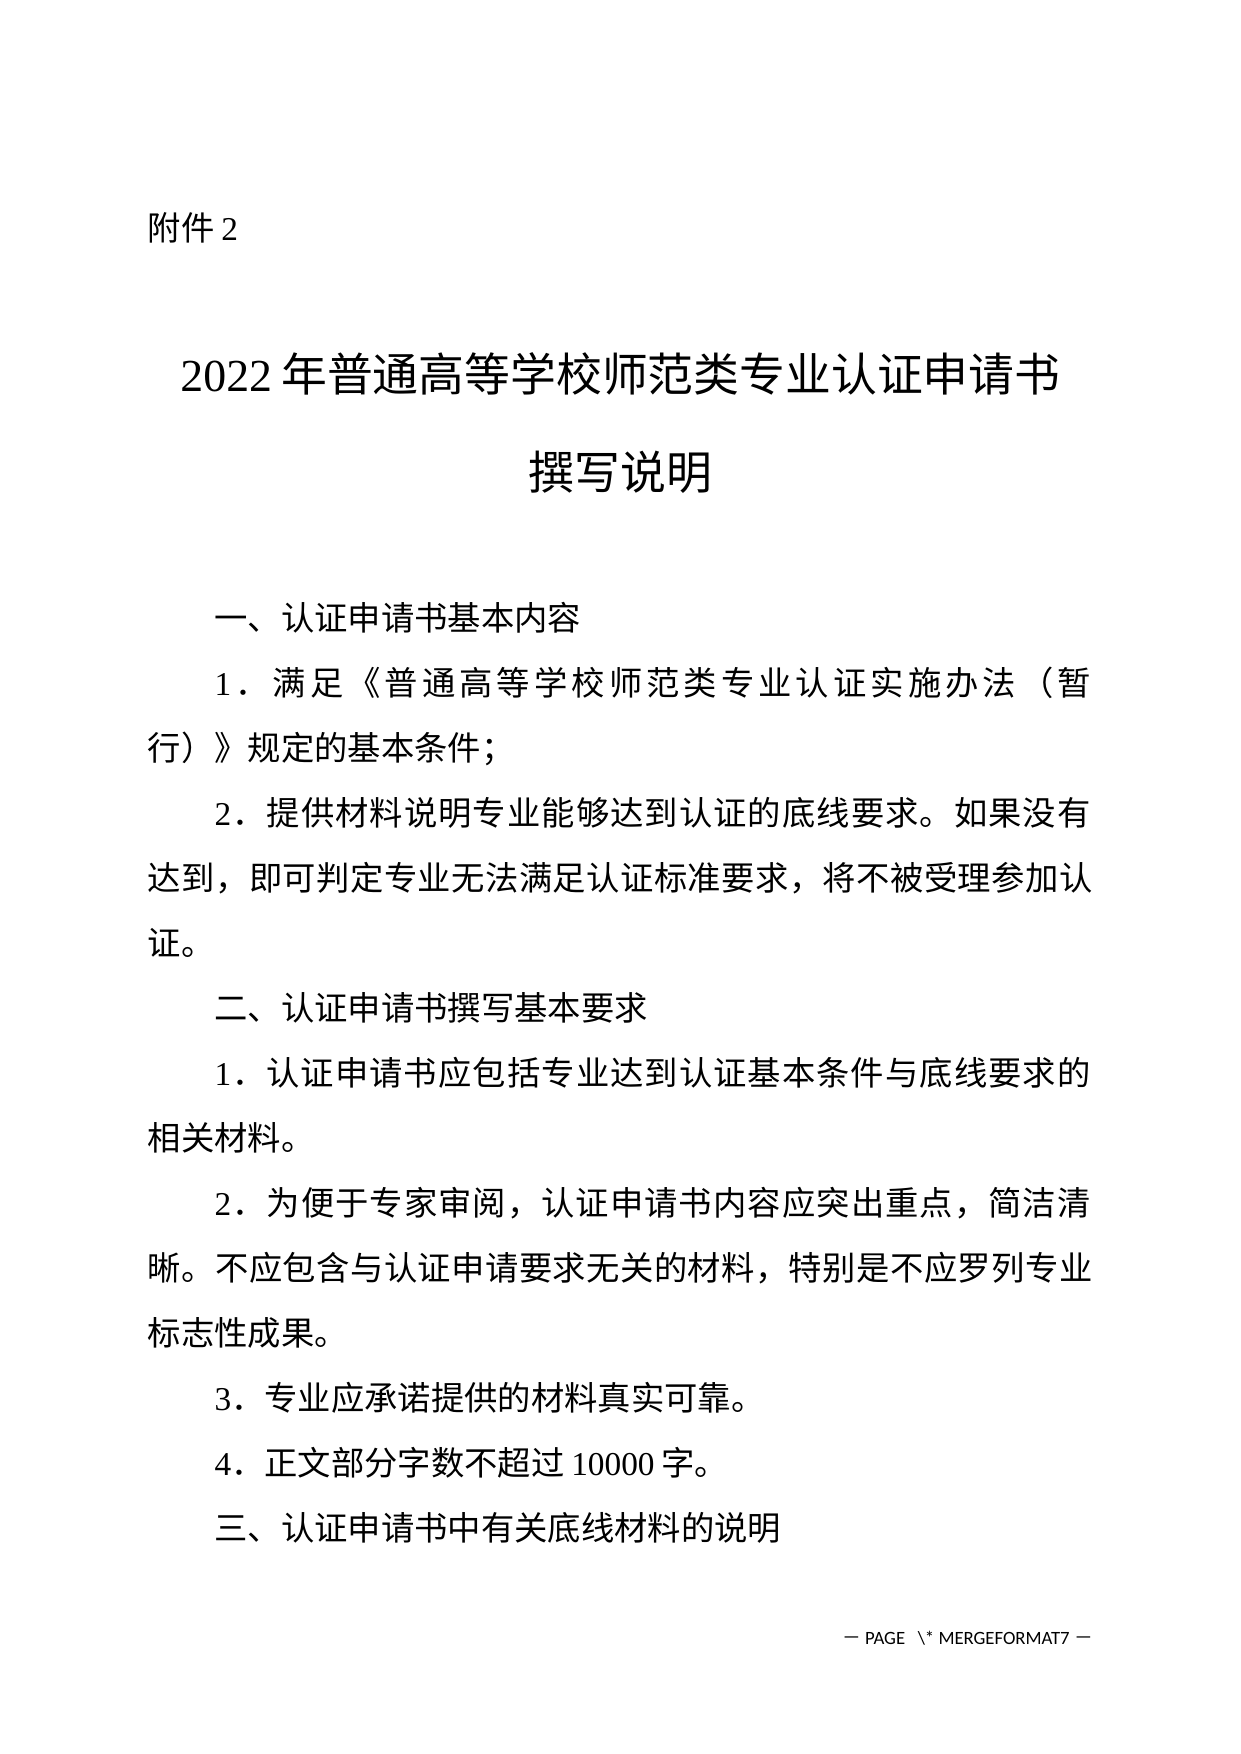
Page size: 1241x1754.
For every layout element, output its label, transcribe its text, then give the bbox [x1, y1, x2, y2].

text 4．正文部分字数不超过10000字。 [148, 1428, 1092, 1493]
text 附件2 [148, 193, 1092, 258]
text 三、认证申请书中有关底线材料的说明 [148, 1493, 1092, 1558]
text 3．专业应承诺提供的材料真实可靠。 [148, 1363, 1092, 1428]
text 撰写说明 [148, 420, 1092, 518]
text 2．提供材料说明专业能够达到认证的底线要求。如果没有达到，即可判定专业无法满足认证标准要求，将不被受理参加认证。 [148, 778, 1092, 973]
text 1．满足《普通高等学校师范类专业认证实施办法（暂行）》规定的基本条件； [148, 648, 1092, 778]
text 1．认证申请书应包括专业达到认证基本条件与底线要求的相关材料。 [148, 1038, 1092, 1168]
text 二、认证申请书撰写基本要求 [148, 973, 1092, 1038]
text 2022年普通高等学校师范类专业认证申请书 [148, 323, 1092, 420]
text 2．为便于专家审阅，认证申请书内容应突出重点，简洁清晰。不应包含与认证申请要求无关的材料，特别是不应罗列专业标志性成果。 [148, 1168, 1092, 1363]
text 一、认证申请书基本内容 [148, 583, 1092, 648]
